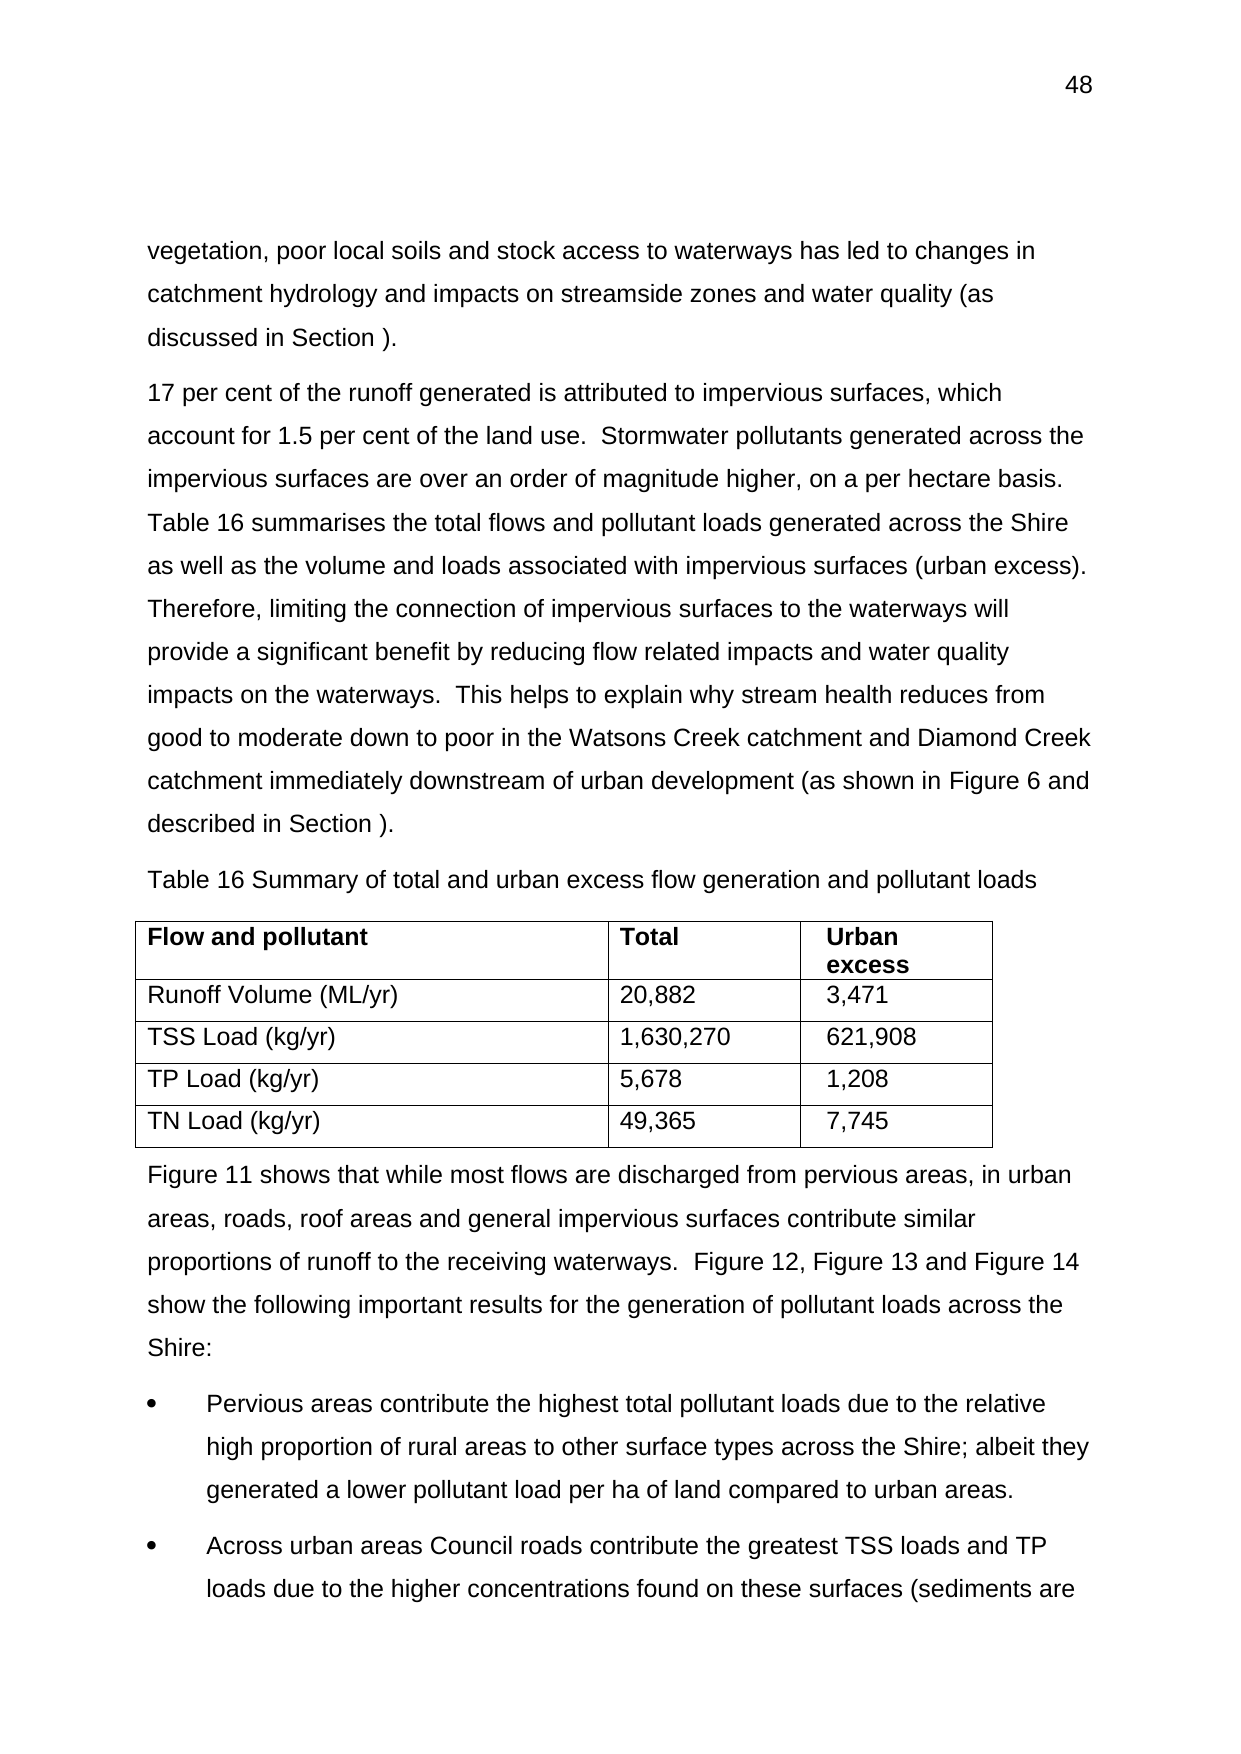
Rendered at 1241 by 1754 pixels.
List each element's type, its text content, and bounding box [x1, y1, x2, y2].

table_cell 7,745 [801, 1106, 992, 1147]
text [147, 236, 1093, 351]
table_cell TN Load (kg/yr) [136, 1106, 608, 1147]
text Table 16 Summary of total and urban excess flow generation and pollutant loads [147, 865, 1093, 894]
table_cell 621,908 [801, 1022, 992, 1063]
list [147, 1531, 1093, 1603]
list Pervious areas contribute the highest total pollutant loads due to the relative high proportion of rural areas to other surface types across the Shire; albeit they generated a lower pollutant load per ha of land compared to urban areas. [147, 1389, 1093, 1504]
table_cell 20,882 [609, 980, 800, 1021]
table_header Total [609, 922, 800, 979]
table_cell TSS Load (kg/yr) [136, 1022, 608, 1063]
table_header Flow and pollutant [136, 922, 608, 979]
text 17 per cent of the runoff generated is attributed to impervious surfaces, which account for 1.5 per cent of the land use. Stormwater pollutants generated across the impervious surfaces are over an order of magnitude higher, on a per hectare basis. Table 16 summarises the total flows and pollutant loads generated across the Shire as well as the volume and loads associated with impervious surfaces (urban excess). Therefore, limiting the connection of impervious surfaces to the waterways will provide a significant benefit by reducing flow related impacts and water quality impacts on the waterways. This helps to explain why stream health reduces from good to moderate down to poor in the Watsons Creek catchment and Diamond Creek catchment immediately downstream of urban development (as shown in Figure 6 and described in Section 2.2). [147, 378, 1093, 838]
text Figure 11 shows that while most flows are discharged from pervious areas, in urban areas, roads, roof areas and general impervious surfaces contribute similar proportions of runoff to the receiving waterways. Figure 12, Figure 13 and Figure 14 show the following important results for the generation of pollutant loads across the Shire: [147, 1161, 1093, 1362]
table_cell 1,630,270 [609, 1022, 800, 1063]
table_cell 49,365 [609, 1106, 800, 1147]
table_cell 3,471 [801, 980, 992, 1021]
table_header Urban excess [801, 922, 992, 979]
table_cell TP Load (kg/yr) [136, 1064, 608, 1105]
table_cell Runoff Volume (ML/yr) [136, 980, 608, 1021]
table_cell 1,208 [801, 1064, 992, 1105]
table_cell 5,678 [609, 1064, 800, 1105]
